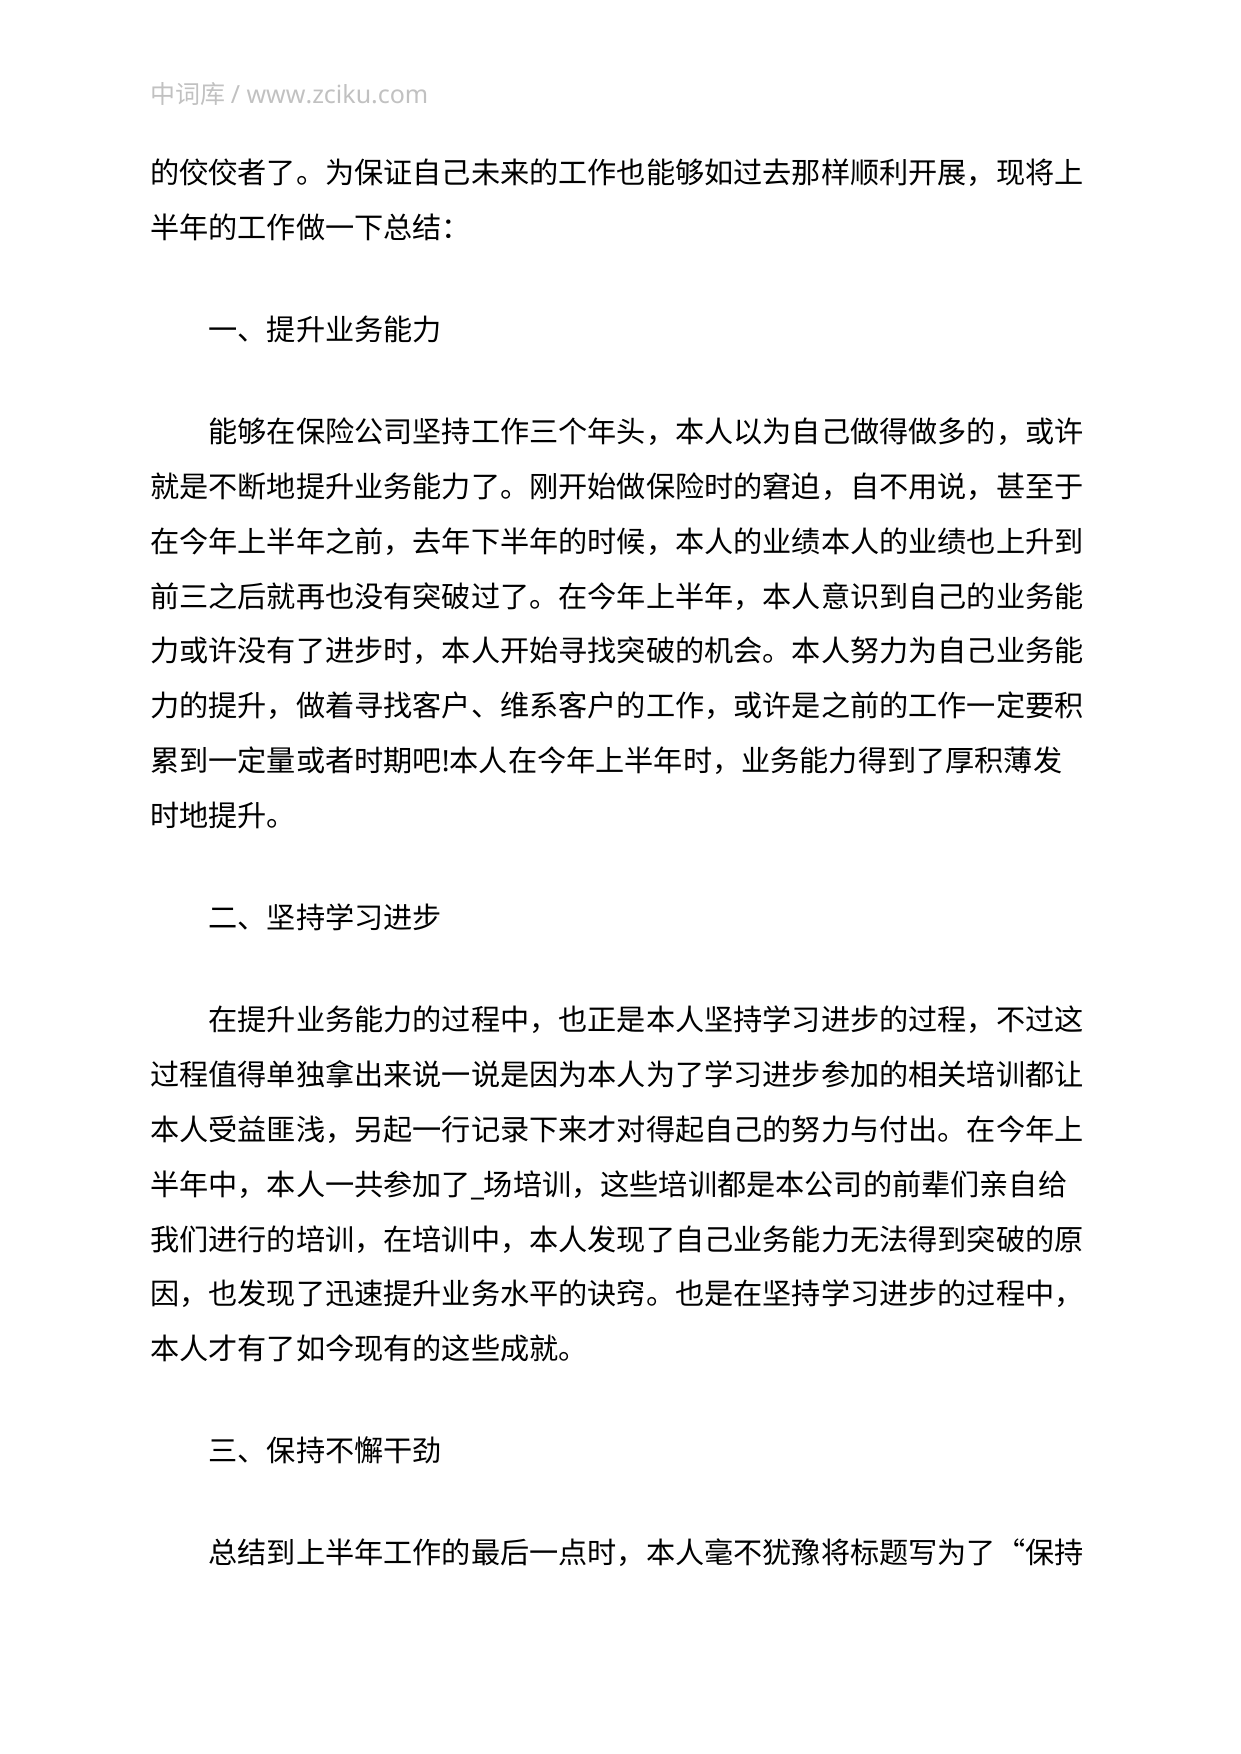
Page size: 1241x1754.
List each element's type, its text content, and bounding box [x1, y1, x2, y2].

text 一、提升业务能力 [150, 307, 1090, 349]
text 三、保持不懈干劲 [150, 1428, 1090, 1470]
text 能够在保险公司坚持工作三个年头，本人以为自己做得做多的，或许就是不断地提升业务能力了。刚开始做保险时的窘迫，自不用说，甚至于在今年上半年之前，去年下半年的时候，本人的业绩本人的业绩也上升到前三之后就再也没有突破过了。在今年上半年，本人意识到自己的业务能力或许没有了进步时，本人开始寻找突破的机会。本人努力为自己业务能力的提升，做着寻找客户、维系客户的工作，或许是之前的工作一定要积累到一定量或者时期吧!本人在今年上半年时，业务能力得到了厚积薄发时地提升。 [150, 408, 1090, 835]
text 二、坚持学习进步 [150, 894, 1090, 937]
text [150, 150, 1090, 247]
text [150, 1529, 1090, 1572]
text 在提升业务能力的过程中，也正是本人坚持学习进步的过程，不过这过程值得单独拿出来说一说是因为本人为了学习进步参加的相关培训都让本人受益匪浅，另起一行记录下来才对得起自己的努力与付出。在今年上半年中，本人一共参加了_场培训，这些培训都是本公司的前辈们亲自给我们进行的培训，在培训中，本人发现了自己业务能力无法得到突破的原因，也发现了迅速提升业务水平的诀窍。也是在坚持学习进步的过程中，本人才有了如今现有的这些成就。 [150, 996, 1090, 1368]
